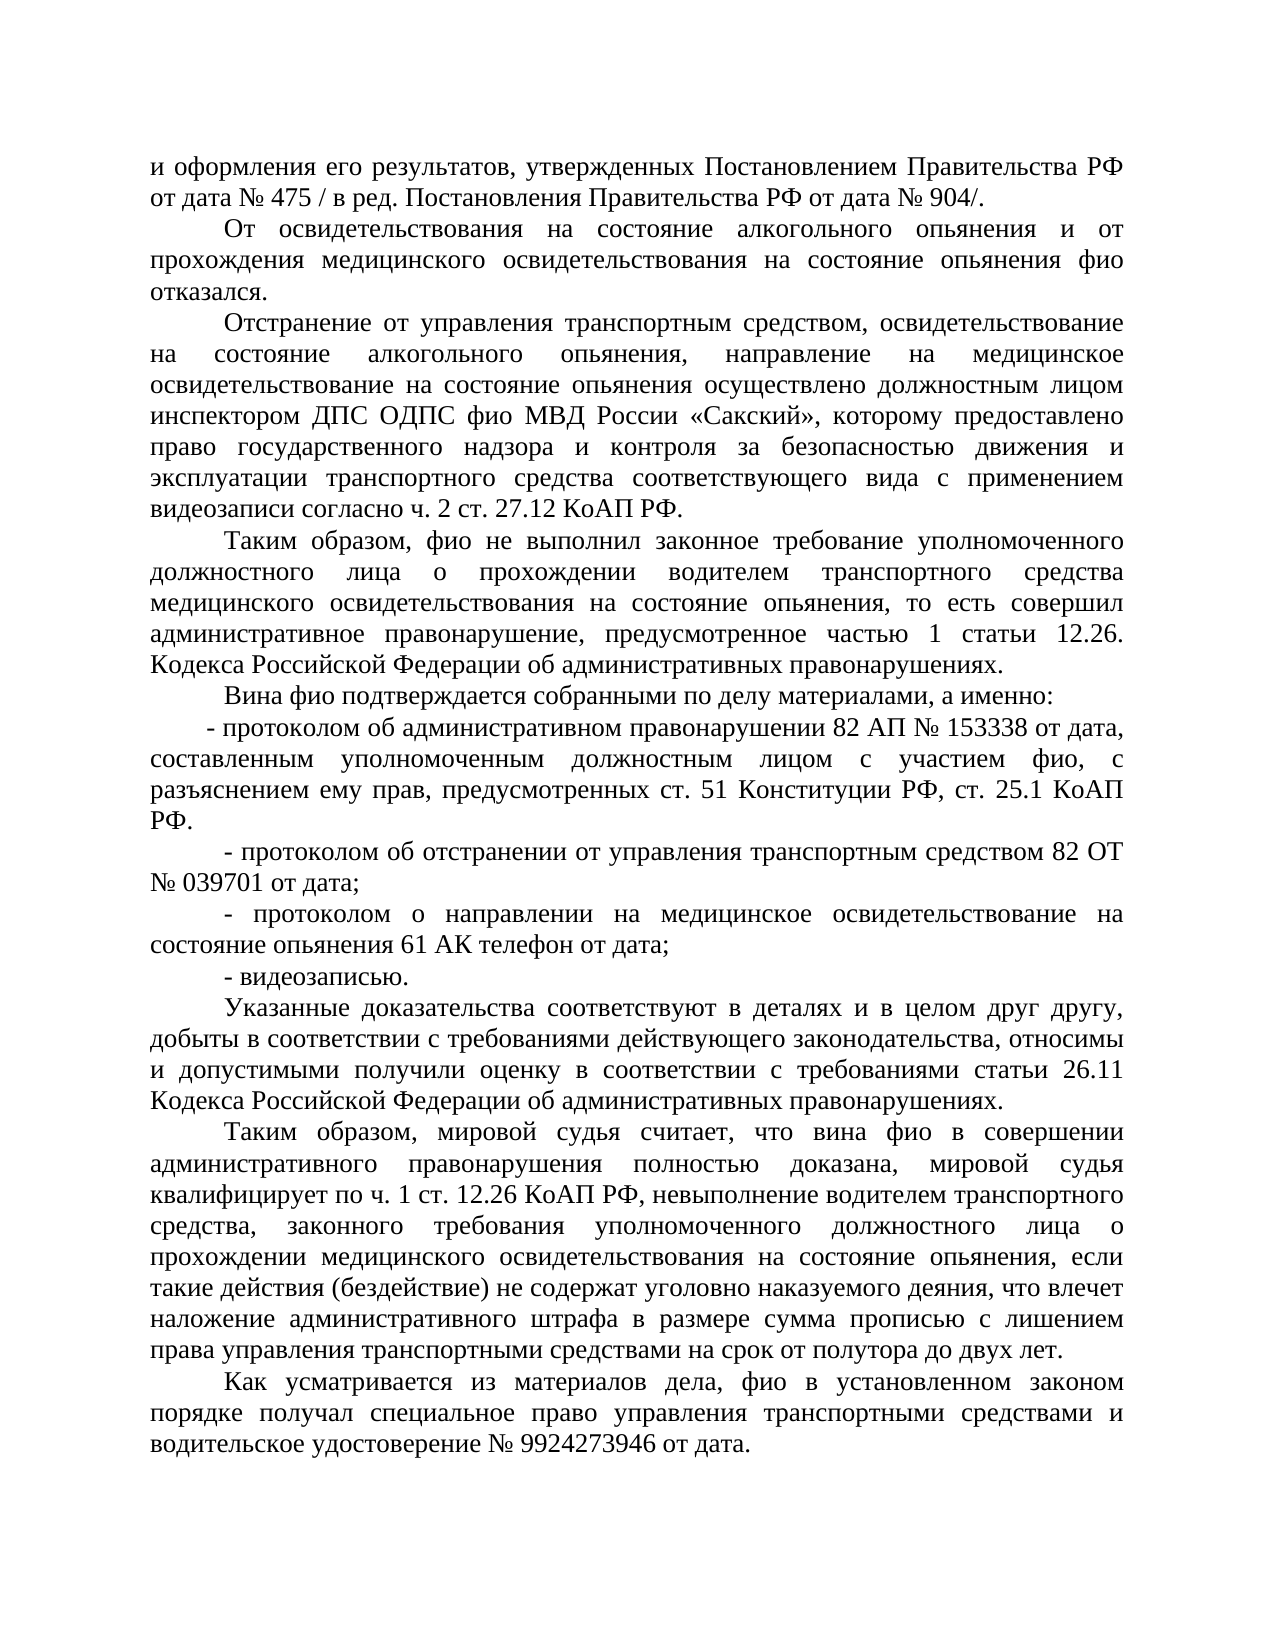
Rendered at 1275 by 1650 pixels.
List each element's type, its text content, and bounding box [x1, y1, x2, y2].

text От освидетельствования на состояние алкогольного опьянения и от прохождения медицинского освидетельствования на состояние опьянения фио отказался. [150, 212, 1125, 306]
text Таким образом, мировой судья считает, что вина фио в совершении административного правонарушения полностью доказана, мировой судья квалифицирует по ч. 1 ст. 12.26 КоАП РФ, невыполнение водителем транспортного средства, законного требования уполномоченного должностного лица о прохождении медицинского освидетельствования на состояние опьянения, если такие действия (бездействие) не содержат уголовно наказуемого деяния, что влечет наложение административного штрафа в размере сумма прописью с лишением права управления транспортными средствами на срок от полутора до двух лет. [150, 1116, 1125, 1365]
text Как усматривается из материалов дела, фио в установленном законом порядке получал специальное право управления транспортными средствами и водительское удостоверение № 9924273946 от дата. [150, 1365, 1125, 1458]
text - протоколом об административном правонарушении 82 АП № 153338 от дата, составленным уполномоченным должностным лицом с участием фио, с разъяснением ему прав, предусмотренных ст. 51 Конституции РФ, ст. 25.1 КоАП РФ. [150, 711, 1125, 835]
text Вина фио подтверждается собранными по делу материалами, а именно: [150, 679, 1125, 711]
text - протоколом о направлении на медицинское освидетельствование на состояние опьянения 61 АК телефон от дата; [150, 897, 1125, 960]
text Указанные доказательства соответствуют в деталях и в целом друг другу, добыты в соответствии с требованиями действующего законодательства, относимы и допустимыми получили оценку в соответствии с требованиями статьи 26.11 Кодекса Российской Федерации об административных правонарушениях. [150, 991, 1125, 1116]
text - видеозаписью. [150, 960, 1125, 991]
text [150, 150, 1125, 212]
text Отстранение от управления транспортным средством, освидетельствование на состояние алкогольного опьянения, направление на медицинское освидетельствование на состояние опьянения осуществлено должностным лицом инспектором ДПС ОДПС фио МВД России «Сакский», которому предоставлено право государственного надзора и контроля за безопасностью движения и эксплуатации транспортного средства соответствующего вида с применением видеозаписи согласно ч. 2 ст. 27.12 КоАП РФ. [150, 306, 1125, 524]
text Таким образом, фио не выполнил законное требование уполномоченного должностного лица о прохождении водителем транспортного средства медицинского освидетельствования на состояние опьянения, то есть совершил административное правонарушение, предусмотренное частью 1 статьи 12.26. Кодекса Российской Федерации об административных правонарушениях. [150, 524, 1125, 679]
text - протоколом об отстранении от управления транспортным средством 82 ОТ № 039701 от дата; [150, 835, 1125, 897]
